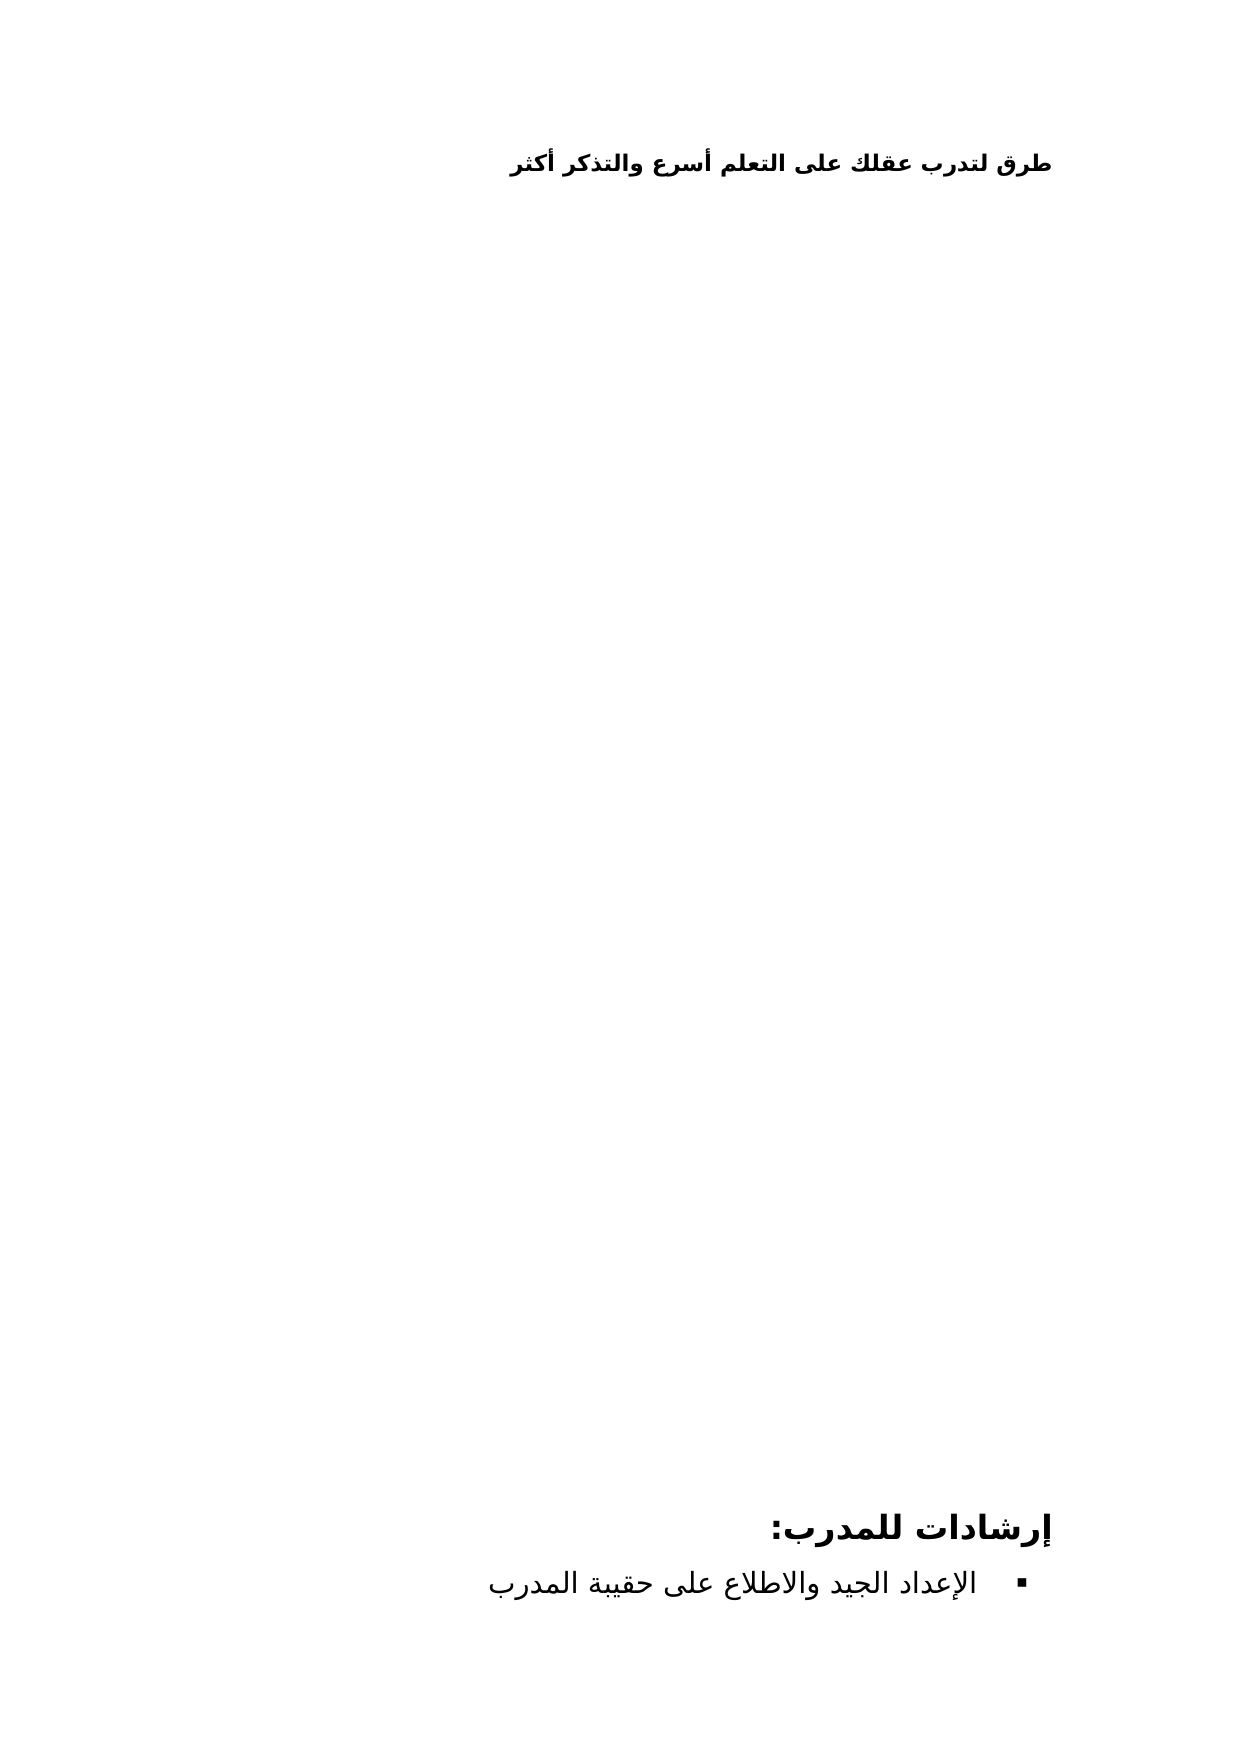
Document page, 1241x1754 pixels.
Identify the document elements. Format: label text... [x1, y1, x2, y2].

list الإعداد الجيد والاطلاع على حقيبة المدرب [187, 1567, 1015, 1601]
text طرق لتدرب عقلك على التعلم أسرع والتذكر أكثر .....................................................................................18 [187, 150, 1053, 177]
text إرشادات للمدرب: [187, 1508, 1053, 1547]
